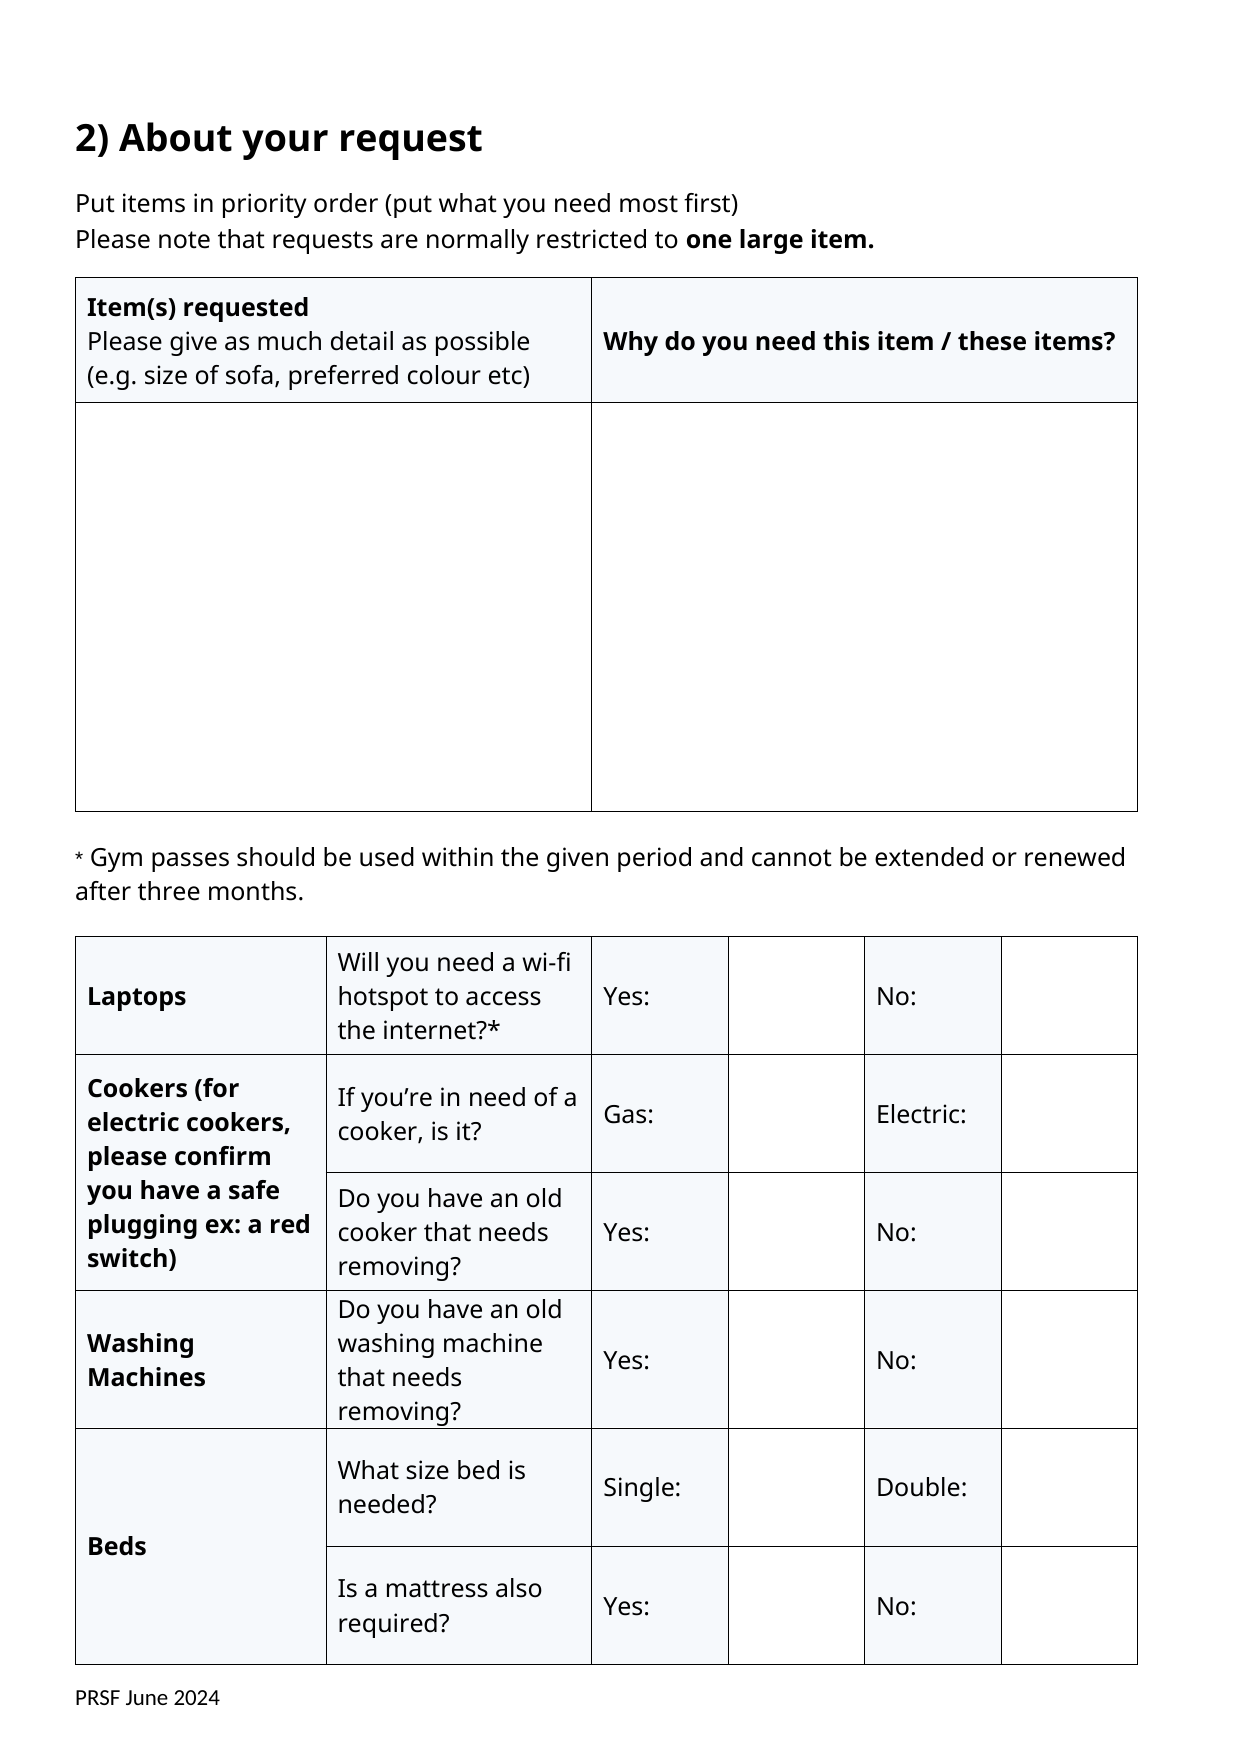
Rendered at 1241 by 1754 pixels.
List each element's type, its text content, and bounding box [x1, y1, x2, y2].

table_cell [729, 1547, 864, 1664]
table_cell [592, 403, 1137, 811]
table_cell Washing Machines [76, 1291, 326, 1427]
table_cell Is a mattress also required? [327, 1547, 591, 1664]
table_cell Yes: [592, 1547, 728, 1664]
table_header [729, 937, 864, 1054]
table_cell Do you have an old cooker that needs removing? [327, 1173, 591, 1290]
text 2) About your request [75, 112, 1165, 163]
table_header Laptops [76, 937, 326, 1054]
table_cell Gas: [592, 1055, 728, 1172]
table_cell [76, 403, 591, 811]
table_header Yes: [592, 937, 728, 1054]
table_header Why do you need this item / these items? [592, 278, 1137, 402]
table_cell No: [865, 1547, 1001, 1664]
table_cell [729, 1429, 864, 1546]
table_cell [729, 1055, 864, 1172]
table_header [1002, 937, 1137, 1054]
table_cell Do you have an old washing machine that needs removing? [327, 1291, 591, 1427]
text * Gym passes should be used within the given period and cannot be extended or renewed after three months. [75, 840, 1165, 908]
table_cell [1002, 1547, 1137, 1664]
table_cell No: [865, 1291, 1001, 1427]
table_cell Double: [865, 1429, 1001, 1546]
table_cell What size bed is needed? [327, 1429, 591, 1546]
table_cell [1002, 1173, 1137, 1290]
text Put items in priority order (put what you need most first) [75, 185, 1165, 219]
table_cell [729, 1291, 864, 1427]
table_cell [729, 1173, 864, 1290]
table_cell If you’re in need of a cooker, is it? [327, 1055, 591, 1172]
table_cell Electric: [865, 1055, 1001, 1172]
table_cell Yes: [592, 1291, 728, 1427]
table_header Will you need a wi-fi hotspot to access the internet?* [327, 937, 591, 1054]
table_header Item(s) requested Please give as much detail as possible (e.g. size of sofa, preferred colour etc) [76, 278, 591, 402]
table_cell [1002, 1291, 1137, 1427]
text Please note that requests are normally restricted to one large item. [75, 222, 1165, 256]
table_cell Yes: [592, 1173, 728, 1290]
table_cell [1002, 1055, 1137, 1172]
table_cell No: [865, 1173, 1001, 1290]
table_cell Beds [76, 1429, 326, 1664]
table_cell [1002, 1429, 1137, 1546]
table_cell Cookers (for electric cookers, please confirm you have a safe plugging ex: a red switch) [76, 1055, 326, 1290]
table_header No: [865, 937, 1001, 1054]
table_cell Single: [592, 1429, 728, 1546]
